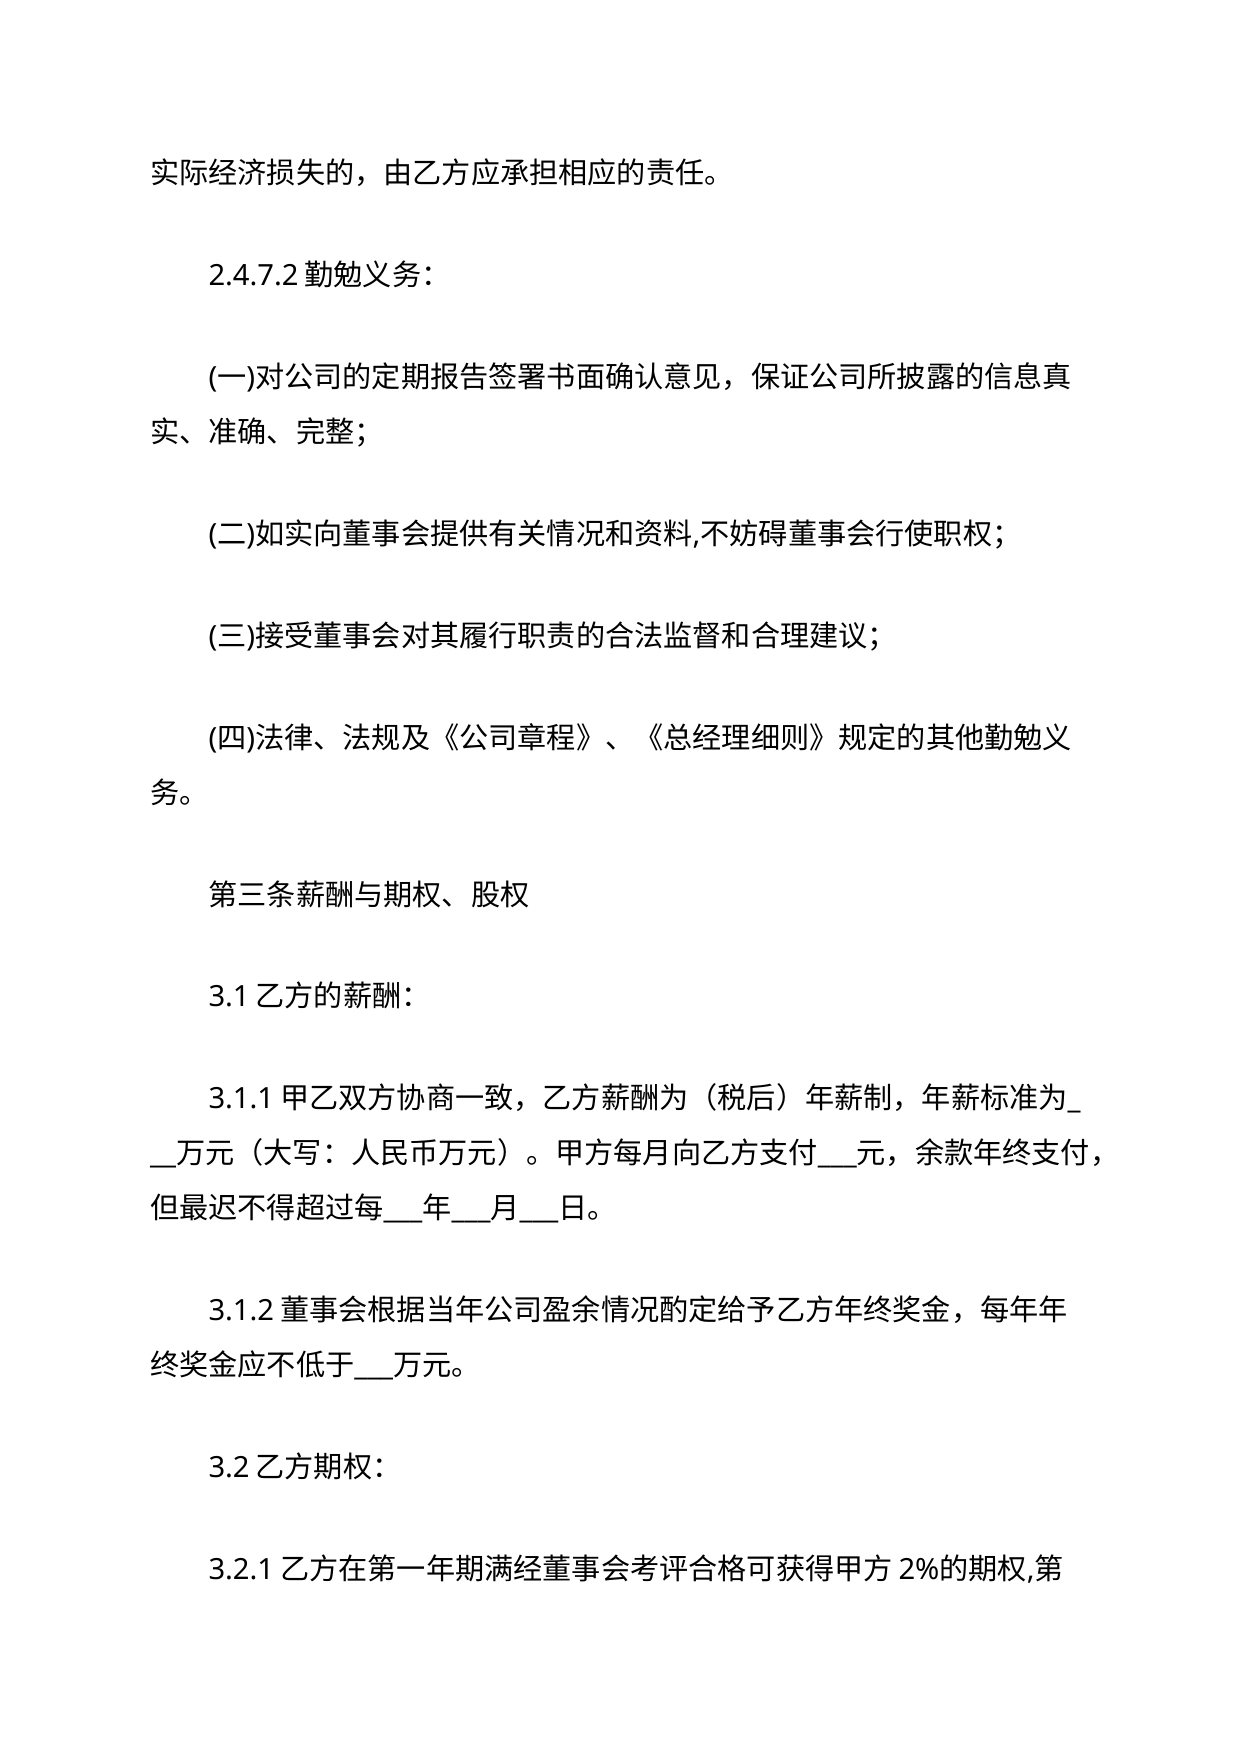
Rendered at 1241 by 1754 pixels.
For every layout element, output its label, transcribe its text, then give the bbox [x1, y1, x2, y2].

text 第三条薪酬与期权、股权 [150, 871, 1090, 913]
text 3.1.1甲乙双方协商一致，乙方薪酬为（税后）年薪制，年薪标准为___万元（大写：人民币万元）。甲方每月向乙方支付___元，余款年终支付，但最迟不得超过每___年___月___日。 [150, 1075, 1090, 1227]
text 2.4.7.2勤勉义务： [150, 252, 1090, 294]
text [150, 150, 1090, 192]
text (四)法律、法规及《公司章程》、《总经理细则》规定的其他勤勉义务。 [150, 714, 1090, 812]
text 3.1.2董事会根据当年公司盈余情况酌定给予乙方年终奖金，每年年终奖金应不低于___万元。 [150, 1287, 1090, 1384]
text (三)接受董事会对其履行职责的合法监督和合理建议； [150, 612, 1090, 655]
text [150, 1546, 1090, 1588]
text (二)如实向董事会提供有关情况和资料,不妨碍董事会行使职权； [150, 511, 1090, 553]
text 3.1乙方的薪酬： [150, 973, 1090, 1015]
text 3.2乙方期权： [150, 1444, 1090, 1486]
text (一)对公司的定期报告签署书面确认意见，保证公司所披露的信息真实、准确、完整； [150, 354, 1090, 451]
